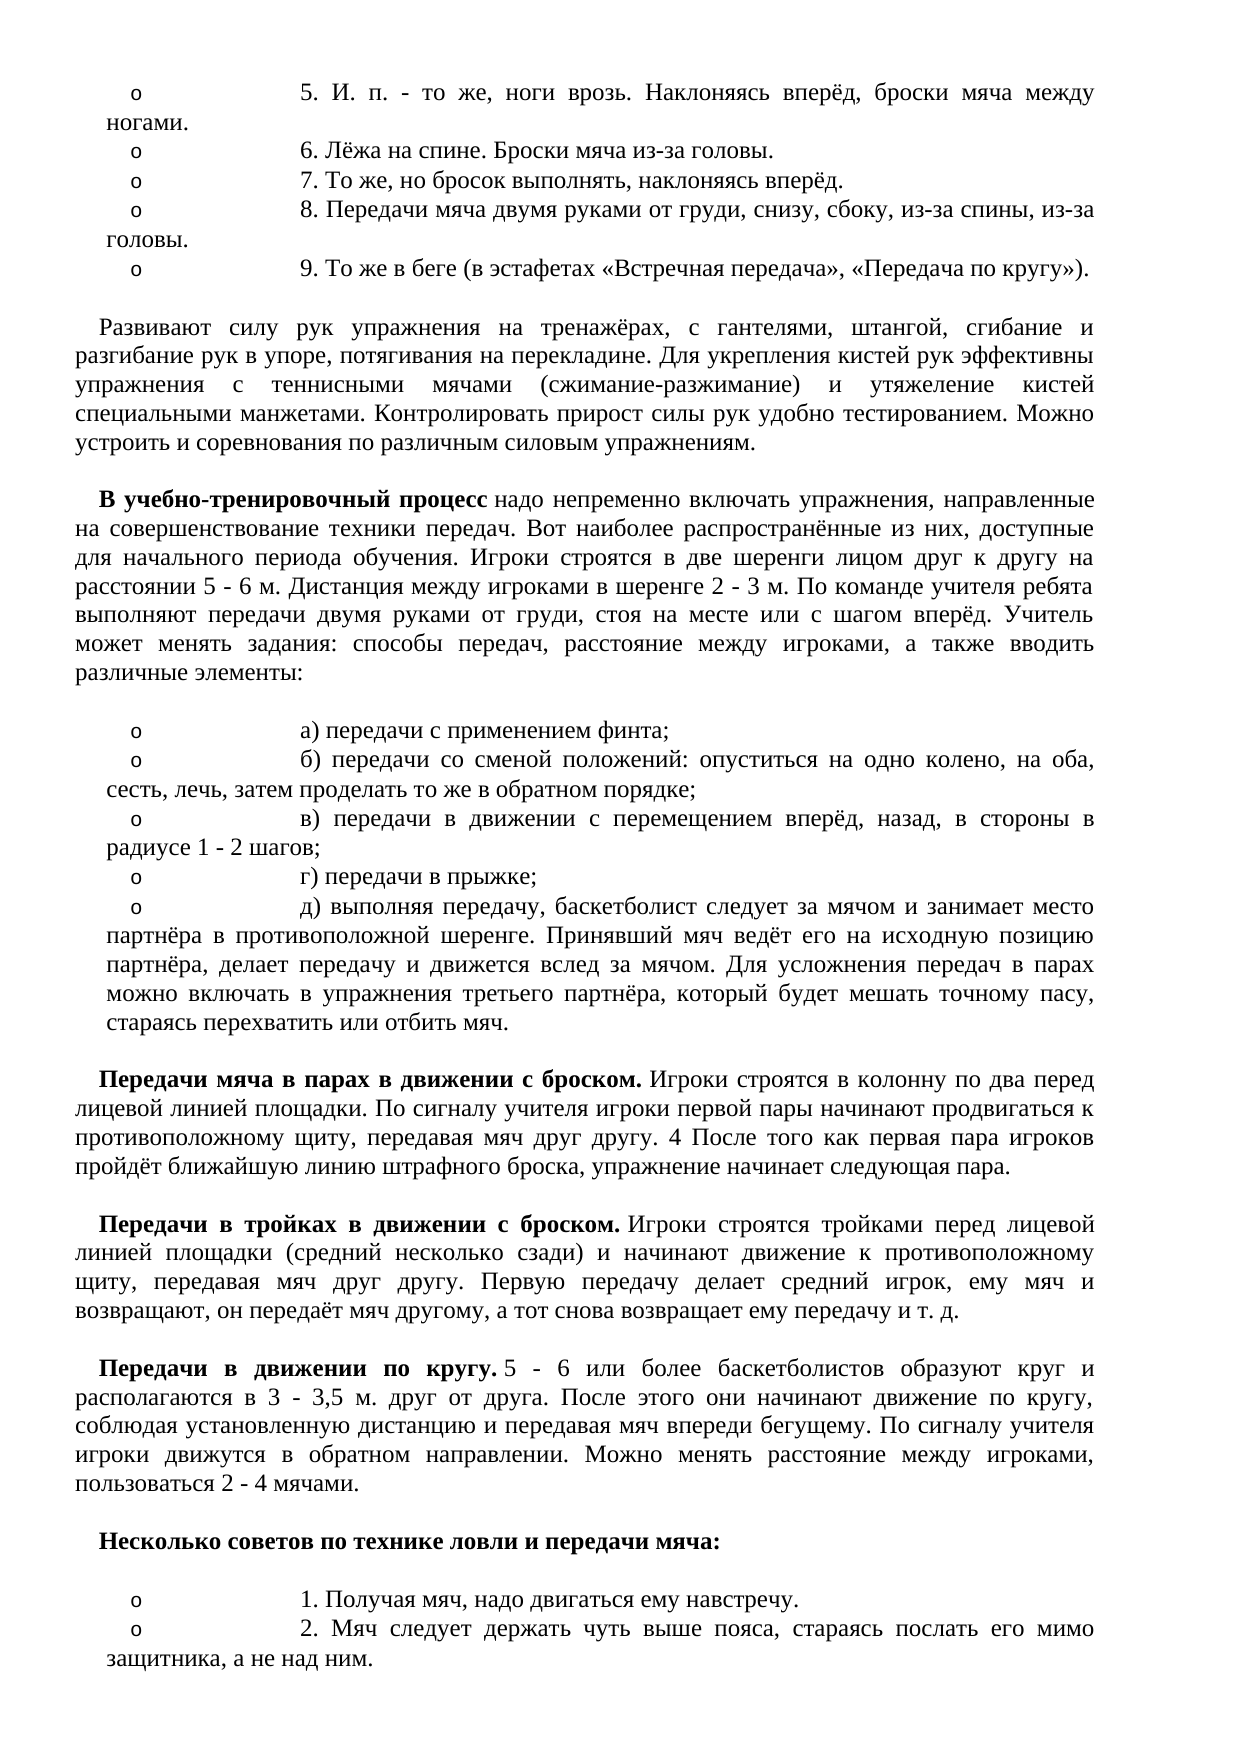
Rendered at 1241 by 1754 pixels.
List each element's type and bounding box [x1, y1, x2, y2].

table_header [74, 76, 1097, 1673]
